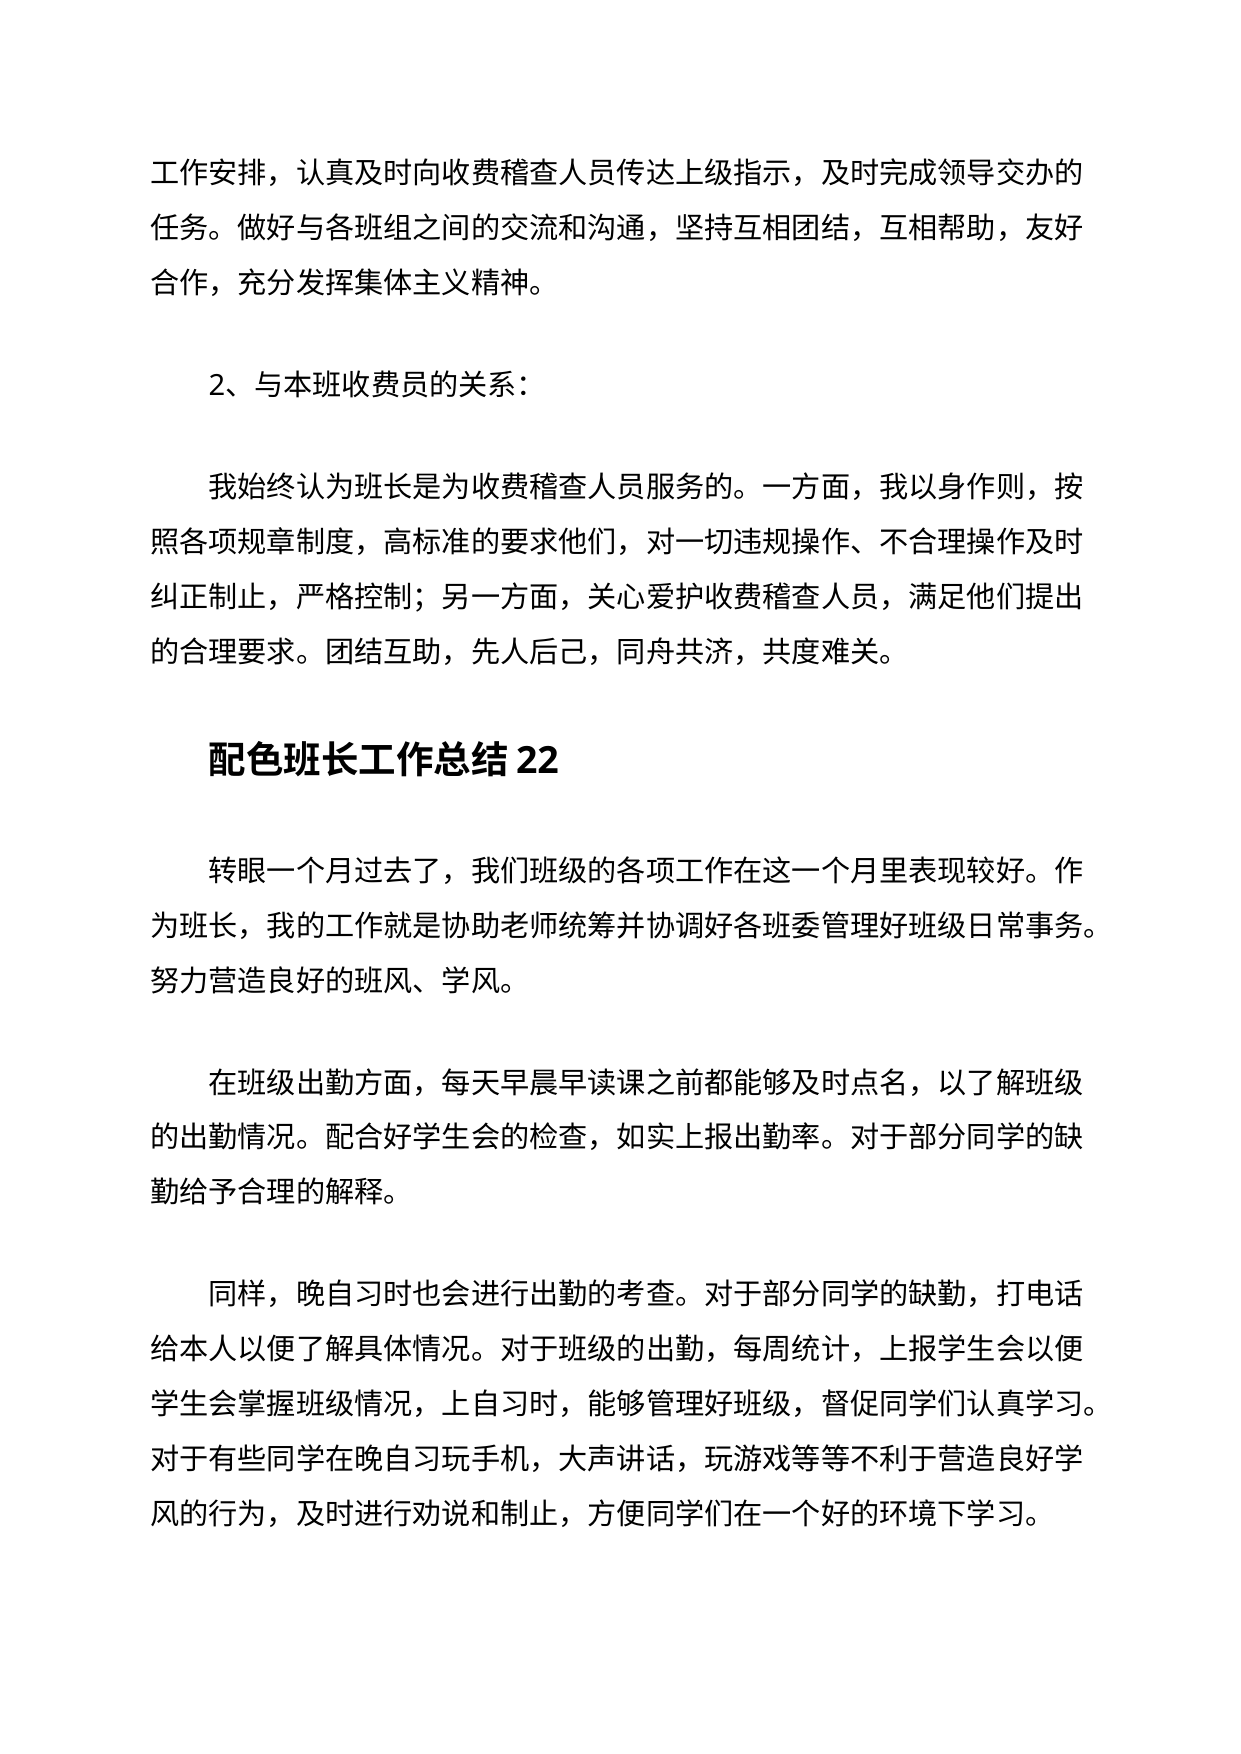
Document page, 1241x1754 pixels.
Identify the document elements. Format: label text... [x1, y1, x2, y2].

text 2、与本班收费员的关系： [150, 362, 1090, 404]
text 配色班长工作总结22 [150, 730, 1090, 784]
text 在班级出勤方面，每天早晨早读课之前都能够及时点名，以了解班级的出勤情况。配合好学生会的检查，如实上报出勤率。对于部分同学的缺勤给予合理的解释。 [150, 1059, 1090, 1211]
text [150, 150, 1090, 302]
text 转眼一个月过去了，我们班级的各项工作在这一个月里表现较好。作为班长，我的工作就是协助老师统筹并协调好各班委管理好班级日常事务。努力营造良好的班风、学风。 [150, 848, 1090, 1000]
text 同样，晚自习时也会进行出勤的考查。对于部分同学的缺勤，打电话给本人以便了解具体情况。对于班级的出勤，每周统计，上报学生会以便学生会掌握班级情况，上自习时，能够管理好班级，督促同学们认真学习。对于有些同学在晚自习玩手机，大声讲话，玩游戏等等不利于营造良好学风的行为，及时进行劝说和制止，方便同学们在一个好的环境下学习。 [150, 1271, 1090, 1533]
text 我始终认为班长是为收费稽查人员服务的。一方面，我以身作则，按照各项规章制度，高标准的要求他们，对一切违规操作、不合理操作及时纠正制止，严格控制；另一方面，关心爱护收费稽查人员，满足他们提出的合理要求。团结互助，先人后己，同舟共济，共度难关。 [150, 463, 1090, 671]
